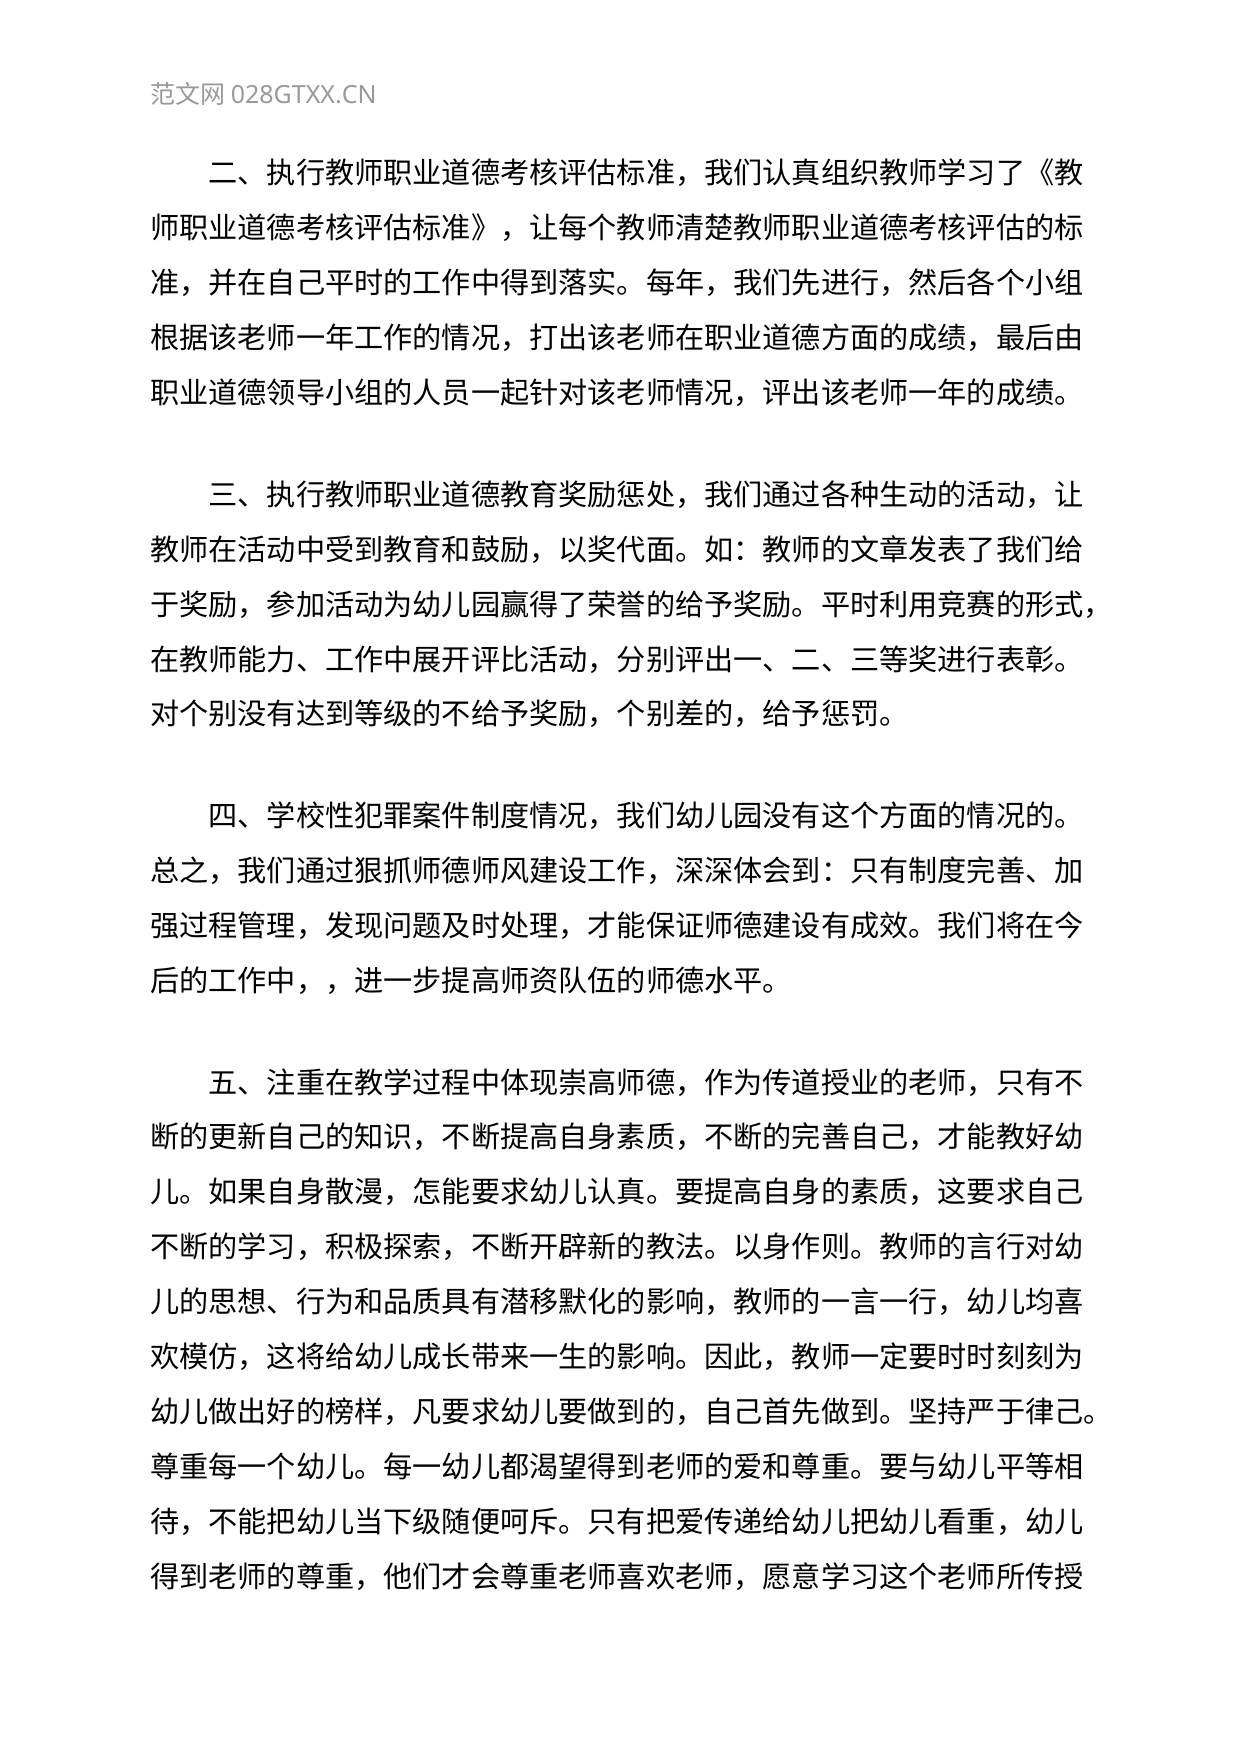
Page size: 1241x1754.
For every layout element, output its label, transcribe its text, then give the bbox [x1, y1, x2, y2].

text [150, 1059, 1090, 1596]
text 四、学校性犯罪案件制度情况，我们幼儿园没有这个方面的情况的。总之，我们通过狠抓师德师风建设工作，深深体会到：只有制度完善、加强过程管理，发现问题及时处理，才能保证师德建设有成效。我们将在今后的工作中，，进一步提高师资队伍的师德水平。 [150, 793, 1090, 1000]
text 二、执行教师职业道德考核评估标准，我们认真组织教师学习了《教师职业道德考核评估标准》，让每个教师清楚教师职业道德考核评估的标准，并在自己平时的工作中得到落实。每年，我们先进行，然后各个小组根据该老师一年工作的情况，打出该老师在职业道德方面的成绩，最后由职业道德领导小组的人员一起针对该老师情况，评出该老师一年的成绩。 [150, 150, 1090, 412]
text 三、执行教师职业道德教育奖励惩处，我们通过各种生动的活动，让教师在活动中受到教育和鼓励，以奖代面。如：教师的文章发表了我们给于奖励，参加活动为幼儿园赢得了荣誉的给予奖励。平时利用竞赛的形式，在教师能力、工作中展开评比活动，分别评出一、二、三等奖进行表彰。对个别没有达到等级的不给予奖励，个别差的，给予惩罚。 [150, 471, 1090, 733]
